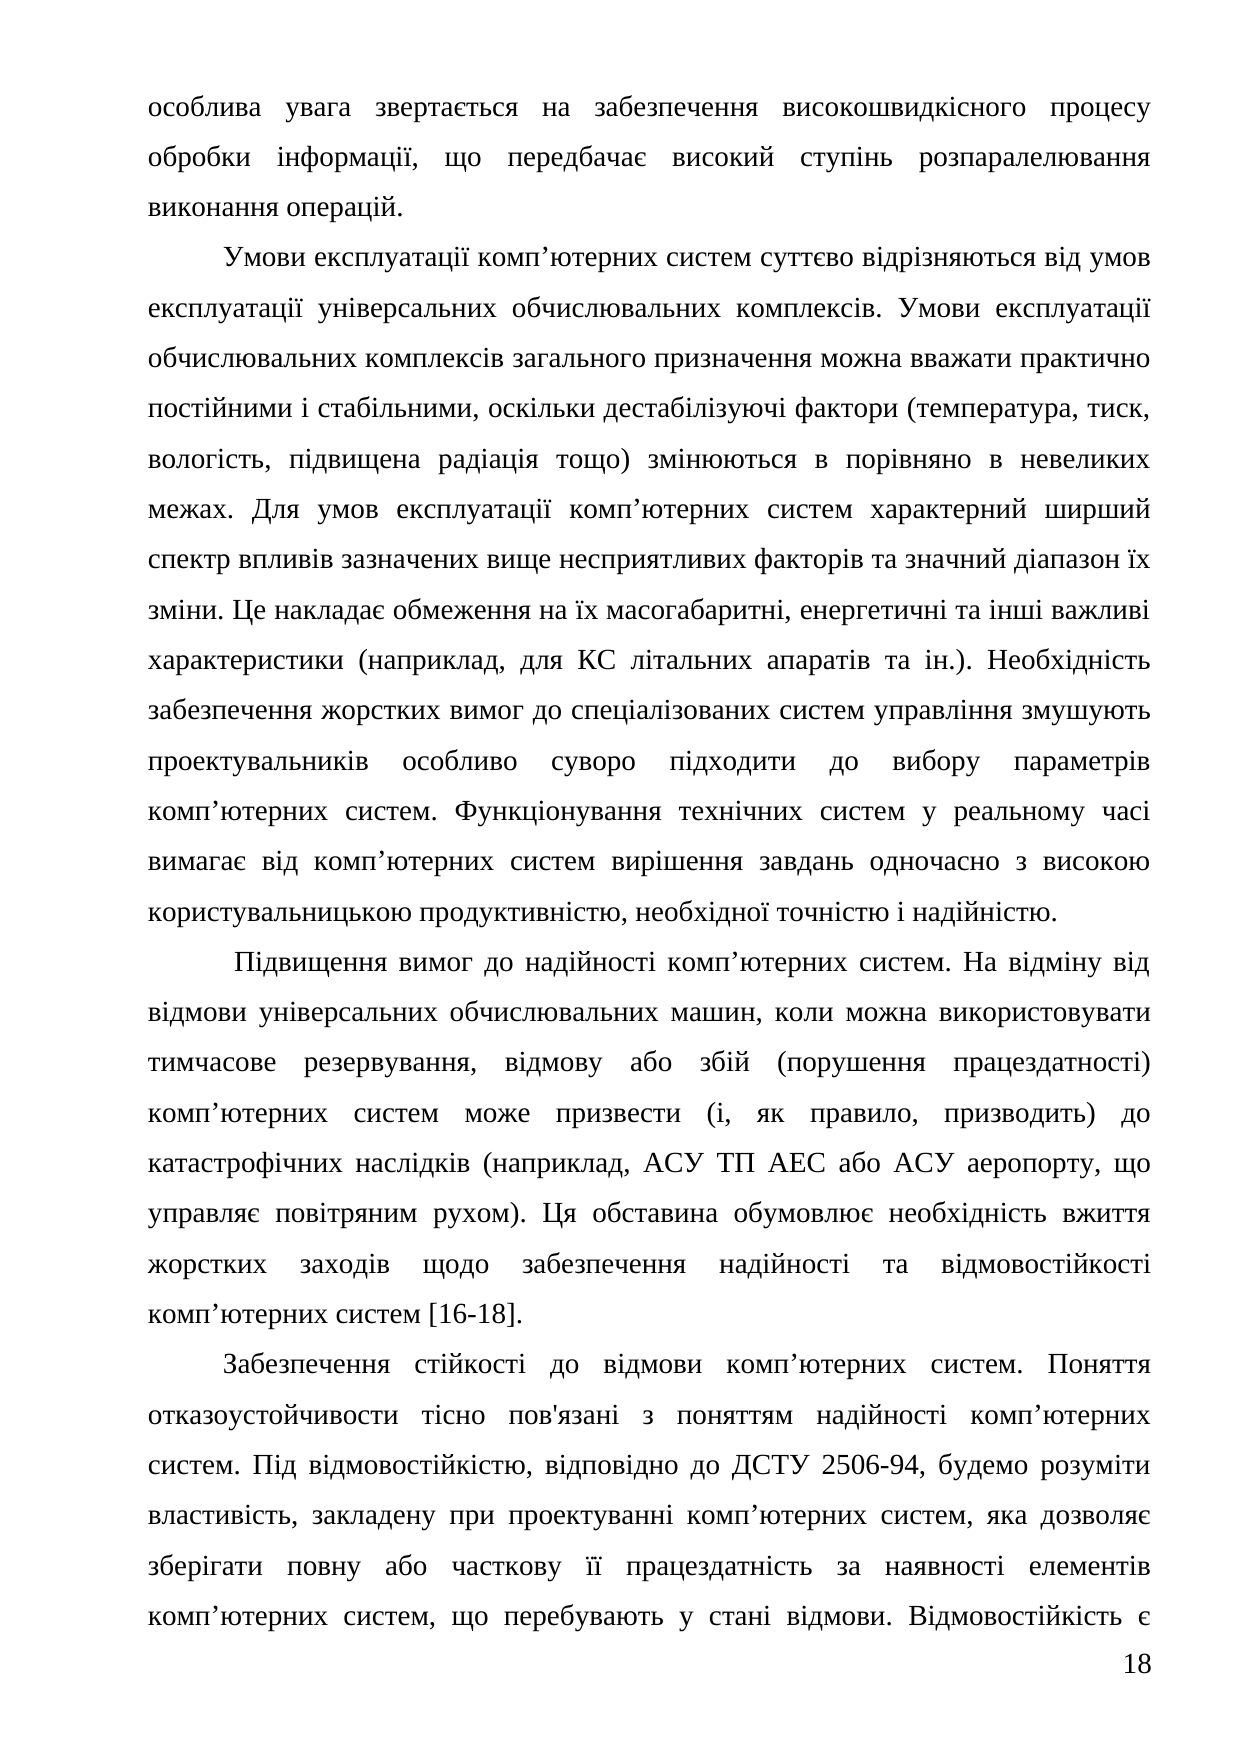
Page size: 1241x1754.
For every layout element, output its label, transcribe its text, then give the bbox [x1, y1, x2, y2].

text Умови експлуатації комп’ютерних систем суттєво відрізняються від умов експлуатації універсальних обчислювальних комплексів. Умови експлуатації обчислювальних комплексів загального призначення можна вважати практично постійними і стабільними, оскільки дестабілізуючі фактори (температура, тиск, вологість, підвищена радіація тощо) змінюються в порівняно в невеликих межах. Для умов експлуатації комп’ютерних систем характерний ширший спектр впливів зазначених вище несприятливих факторів та значний діапазон їх зміни. Це накладає обмеження на їх масогабаритні, енергетичні та інші важливі характеристики (наприклад, для КС літальних апаратів та ін.). Необхідність забезпечення жорстких вимог до спеціалізованих систем управління змушують проектувальників особливо суворо підходити до вибору параметрів комп’ютерних систем. Функціонування технічних систем у реальному часі вимагає від комп’ютерних систем вирішення завдань одночасно з високою користувальницькою продуктивністю, необхідної точністю і надійністю. [148, 239, 1152, 927]
text Підвищення вимог до надійності комп’ютерних систем. На відміну від відмови універсальних обчислювальних машин, коли можна використовувати тимчасове резервування, відмову або збій (порушення працездатності) комп’ютерних систем може призвести (і, як правило, призводить) до катастрофічних наслідків (наприклад, АСУ ТП АЕС або АСУ аеропорту, що управляє повітряним рухом). Ця обставина обумовлює необхідність вжиття жорстких заходів щодо забезпечення надійності та відмовостійкості комп’ютерних систем [16-18]. [148, 944, 1152, 1330]
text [148, 1346, 1152, 1632]
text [148, 89, 1152, 223]
